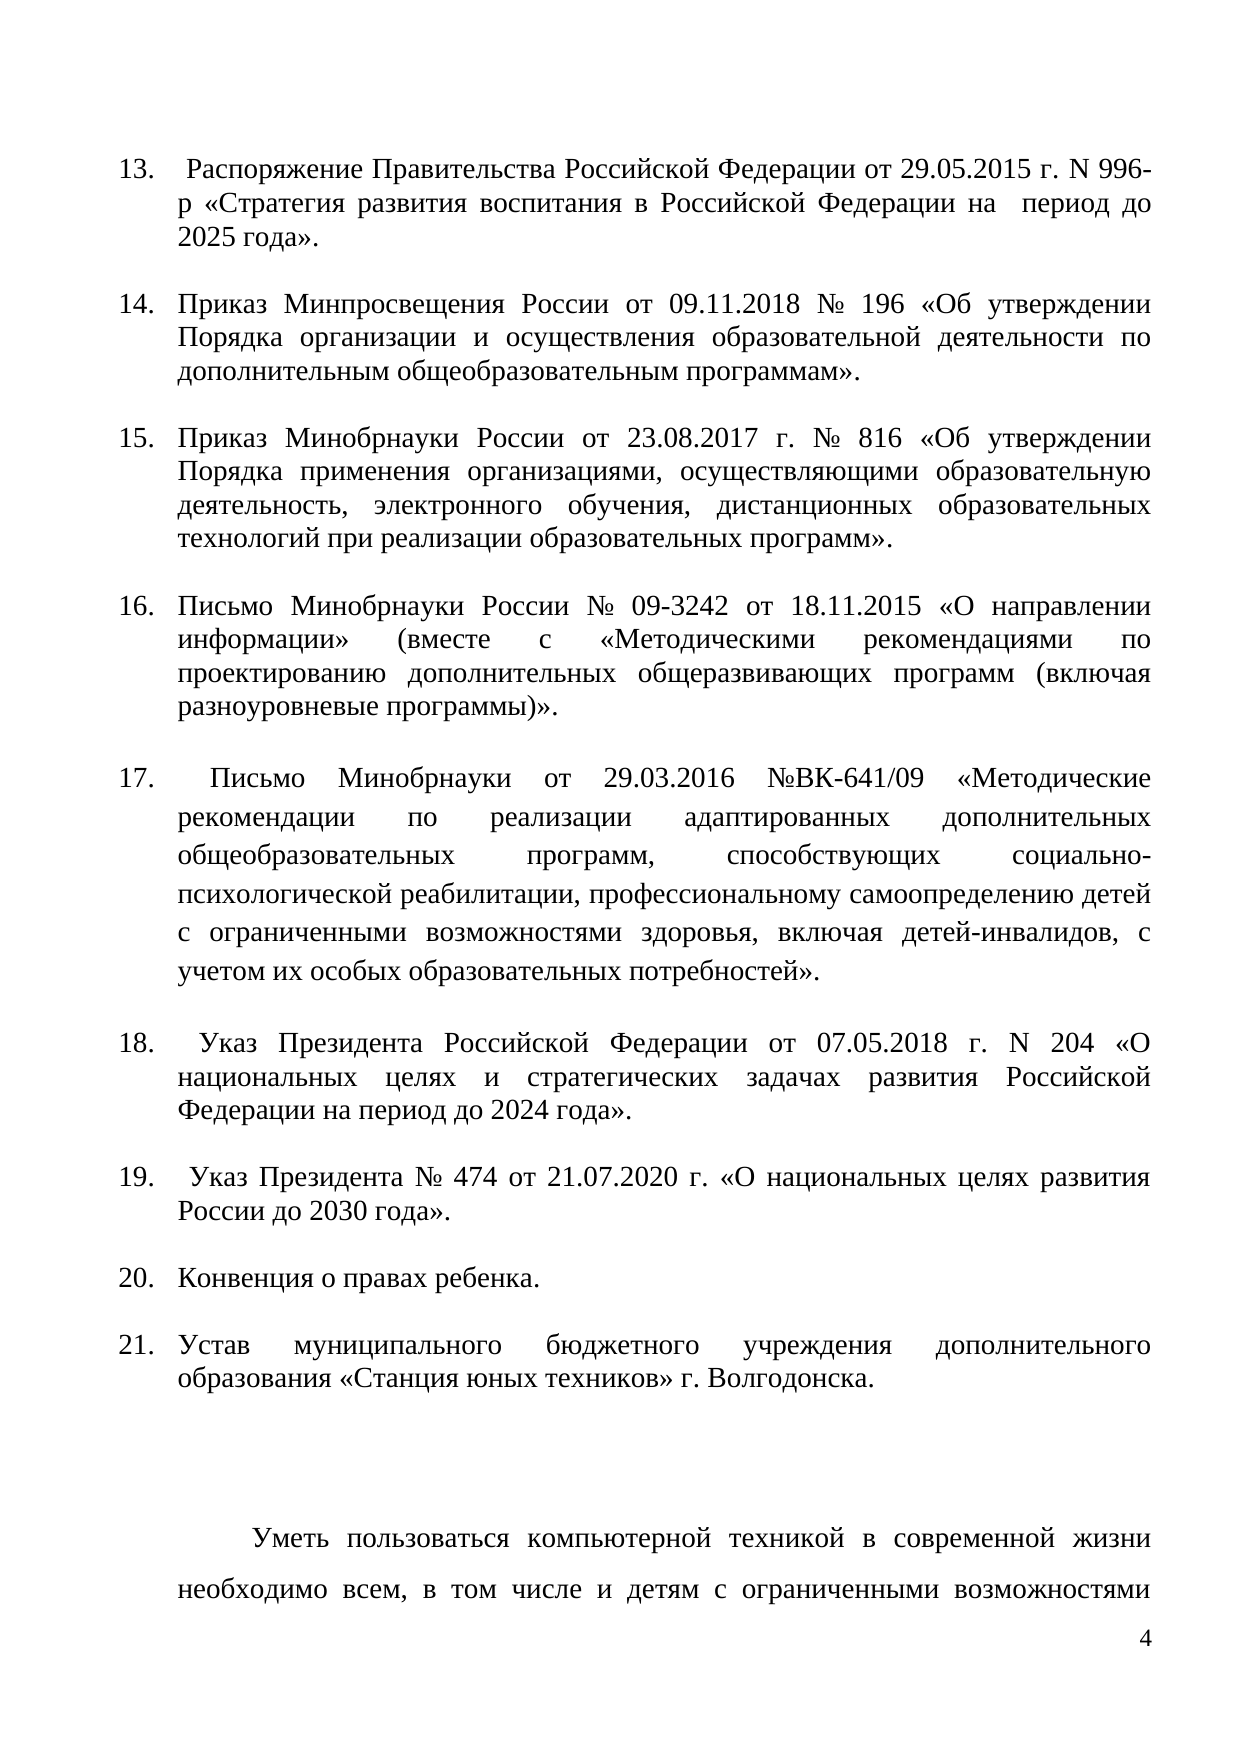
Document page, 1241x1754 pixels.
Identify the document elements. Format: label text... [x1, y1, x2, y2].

list Указ Президента № 474 от 21.07.2020 г. «О национальных целях развития России до 2030 года». [118, 1159, 1152, 1226]
list Письмо Минобрнауки от 29.03.2016 №ВК-641/09 «Методические рекомендации по реализации адаптированных дополнительных общеобразовательных программ, способствующих социально-психологической реабилитации, профессиональному самоопределению детей с ограниченными возможностями здоровья, включая детей-инвалидов, с учетом их особых образовательных потребностей». [118, 760, 1152, 987]
list Приказ Минобрнауки России от 23.08.2017 г. № 816 «Об утверждении Порядка применения организациями, осуществляющими образовательную деятельность, электронного обучения, дистанционных образовательных технологий при реализации образовательных программ». [118, 420, 1152, 554]
list Приказ Минпросвещения России от 09.11.2018 № 196 «Об утверждении Порядка организации и осуществления образовательной деятельности по дополнительным общеобразовательным программам». [118, 286, 1152, 386]
list Конвенция о правах ребенка. [118, 1260, 1152, 1293]
list Указ Президента Российской Федерации от 07.05.2018 г. N 204 «О национальных целях и стратегических задачах развития Российской Федерации на период до 2024 года». [118, 1025, 1152, 1126]
list Распоряжение Правительства Российской Федерации от 29.05.2015 г. N 996-р «Стратегия развития воспитания в Российской Федерации на период до 2025 года». [118, 152, 1152, 252]
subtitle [177, 1521, 1152, 1571]
list Устав муниципального бюджетного учреждения дополнительного образования «Станция юных техников» г. Волгодонска. [118, 1327, 1152, 1394]
list Письмо Минобрнауки России № 09-3242 от 18.11.2015 «О направлении информации» (вместе с «Методическими рекомендациями по проектированию дополнительных общеразвивающих программ (включая разноуровневые программы)». [118, 588, 1152, 722]
